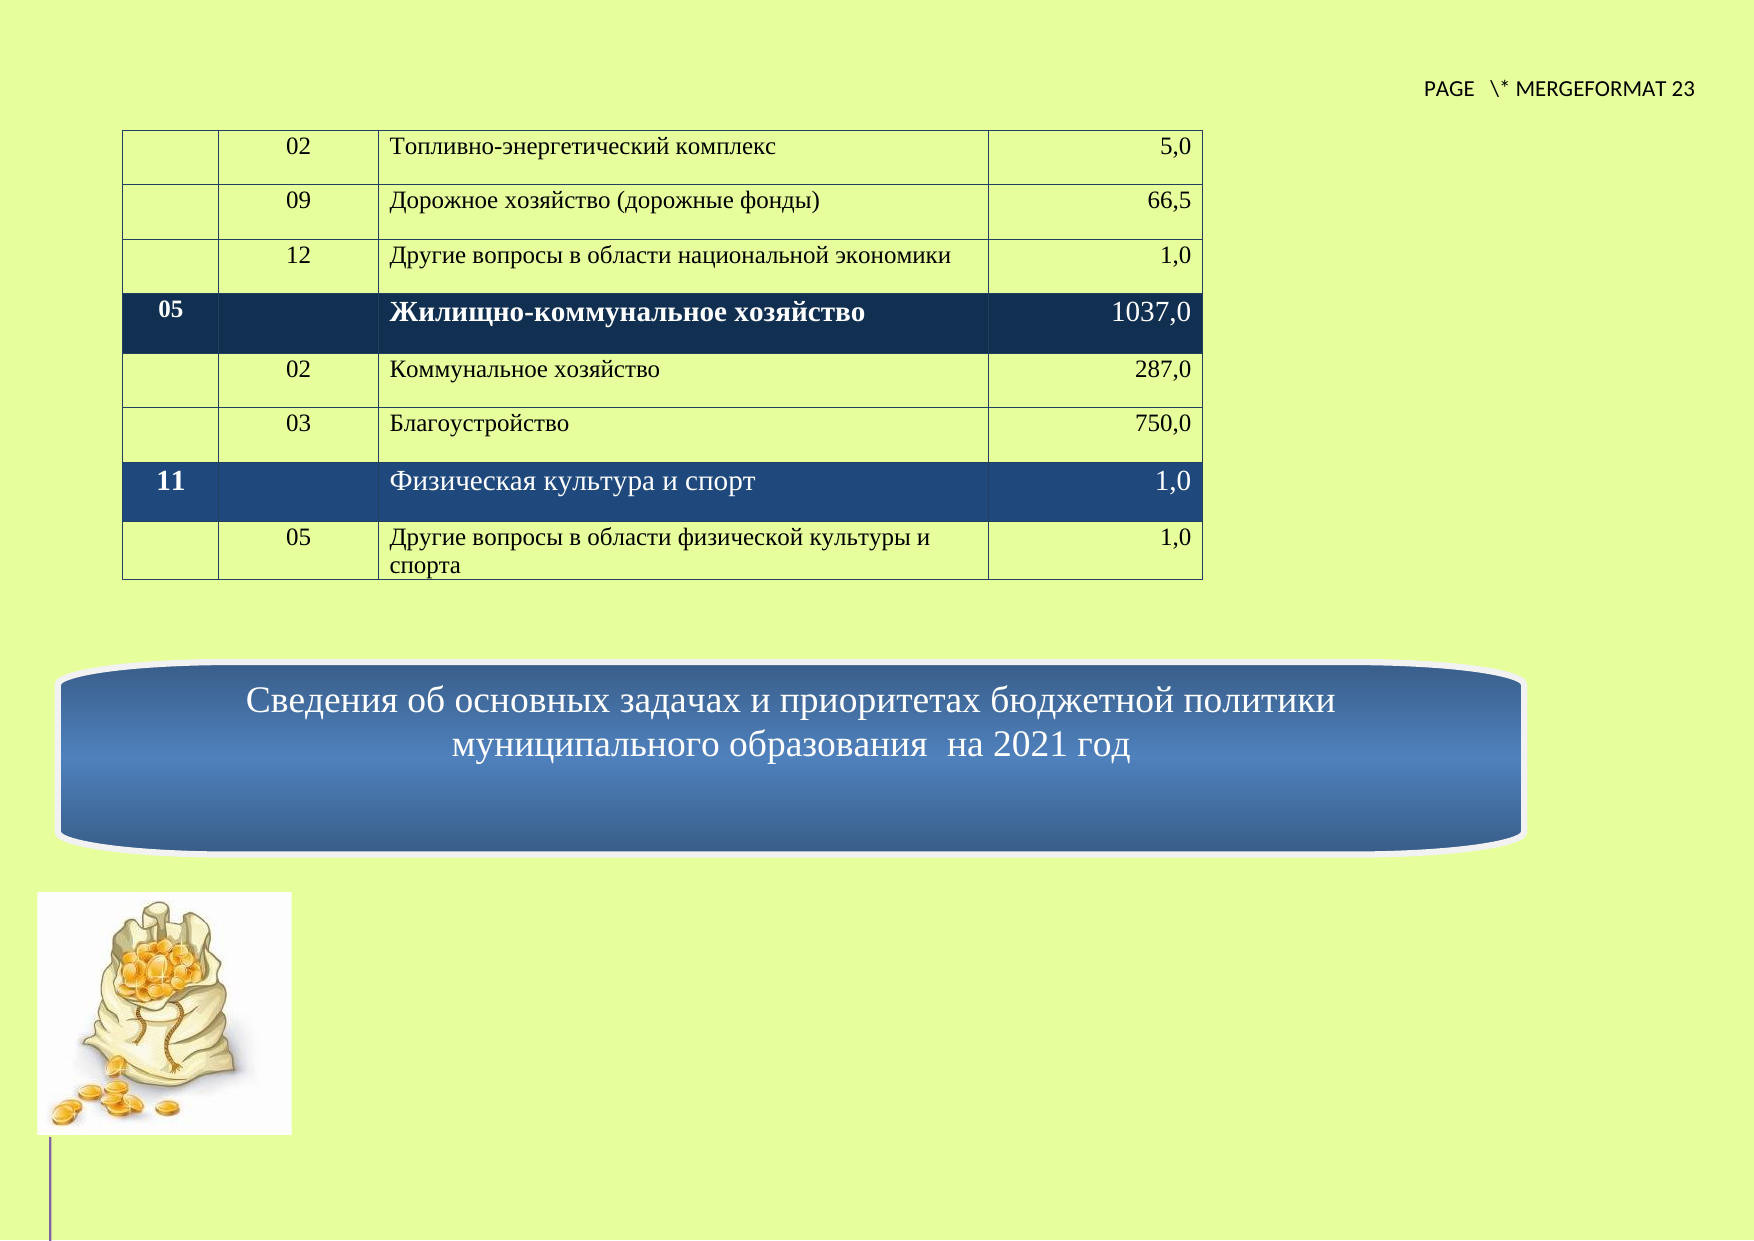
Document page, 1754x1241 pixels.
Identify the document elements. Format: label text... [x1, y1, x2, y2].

table_cell 12 [219, 240, 378, 293]
table_cell 1,0 [989, 522, 1202, 579]
table_cell 03 [219, 408, 378, 462]
table_cell [123, 131, 218, 184]
table_cell 02 [219, 131, 378, 184]
picture [37, 892, 292, 1135]
table_cell 1,0 [989, 463, 1202, 521]
table_cell 750,0 [989, 408, 1202, 462]
table_cell 5,0 [989, 131, 1202, 184]
table_cell [219, 463, 378, 521]
table_cell 05 [219, 522, 378, 579]
table_cell Другие вопросы в области национальной экономики [379, 240, 988, 293]
table_cell 1037,0 [989, 294, 1202, 353]
table_cell Другие вопросы в области физической культуры и спорта [379, 522, 988, 579]
table_cell Топливно-энергетический комплекс [379, 131, 988, 184]
table_cell [219, 294, 378, 353]
table_cell [123, 354, 218, 407]
table_cell [123, 408, 218, 462]
table_cell 287,0 [989, 354, 1202, 407]
table_cell [123, 240, 218, 293]
table_cell 1,0 [989, 240, 1202, 293]
table_cell Коммунальное хозяйство [379, 354, 988, 407]
table_cell 09 [219, 185, 378, 239]
table_cell [123, 185, 218, 239]
table_cell 66,5 [989, 185, 1202, 239]
table_cell Жилищно-коммунальное хозяйство [379, 294, 988, 353]
table_cell 11 [123, 463, 218, 521]
table_cell 05 [123, 294, 218, 353]
table_cell Дорожное хозяйство (дорожные фонды) [379, 185, 988, 239]
table_cell 02 [219, 354, 378, 407]
table_cell Благоустройство [379, 408, 988, 462]
table_cell Физическая культура и спорт [379, 463, 988, 521]
table_cell [123, 522, 218, 579]
